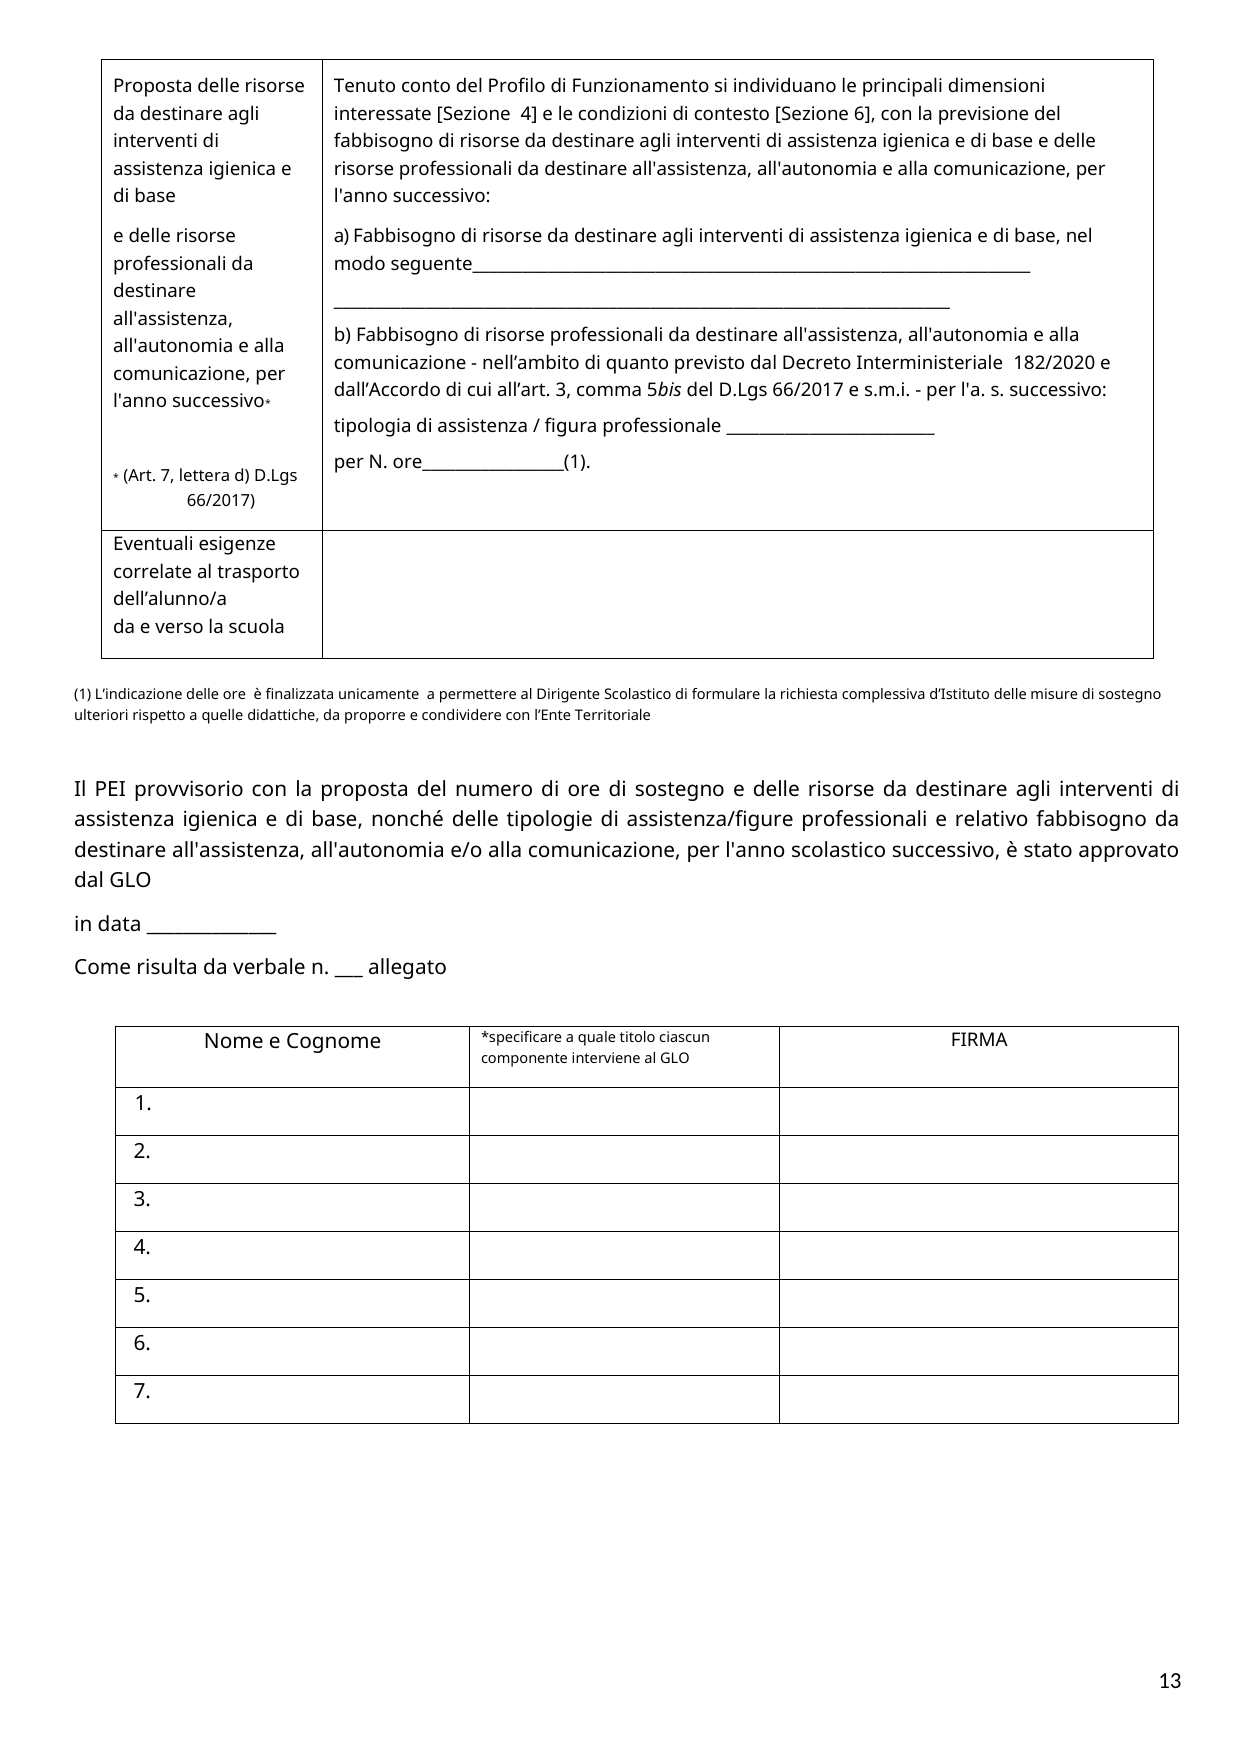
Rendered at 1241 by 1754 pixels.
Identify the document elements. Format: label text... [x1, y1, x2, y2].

text (1) L’indicazione delle ore è finalizzata unicamente a permettere al Dirigente Scolastico di formulare la richiesta complessiva d’Istituto delle misure di sostegno ulteriori rispetto a quelle didattiche, da proporre e condividere con l’Ente Territoriale [74, 683, 1181, 725]
text in data ______________ [74, 909, 1181, 937]
table_cell [116, 1376, 469, 1423]
table_cell [470, 1088, 779, 1135]
table_cell [780, 1280, 1178, 1327]
table_cell [116, 1232, 469, 1279]
text Come risulta da verbale n. ___ allegato [74, 952, 1181, 980]
table_cell [780, 1184, 1178, 1231]
table_cell [470, 1232, 779, 1279]
table_cell [780, 1328, 1178, 1375]
table_header *specificare a quale titolo ciascun componente interviene al GLO [470, 1027, 779, 1087]
table_cell [470, 1184, 779, 1231]
table_cell Eventuali esigenze correlate al trasporto dell’alunno/a da e verso la scuola [102, 531, 322, 657]
table_header Tenuto conto del Profilo di Funzionamento si individuano le principali dimensioni interessate [Sezione 4] e le condizioni di contesto [Sezione 6], con la previsione del fabbisogno di risorse da destinare agli interventi di assistenza igienica e di base e delle risorse professionali da destinare all'assistenza, all'autonomia e alla comunicazione, per l'anno successivo: a) Fabbisogno di risorse da destinare agli interventi di assistenza igienica e di base, nel modo seguente___________________________________________________________________ __________________________________________________________________________ b) Fabbisogno di risorse professionali da destinare all'assistenza, all'autonomia e alla comunicazione - nell’ambito di quanto previsto dal Decreto Interministeriale 182/2020 e dall’Accordo di cui all’art. 3, comma 5bis del D.Lgs 66/2017 e s.m.i. - per l'a. s. successivo: tipologia di assistenza / figura professionale _________________________ per N. ore_________________(1). [323, 60, 1153, 529]
table_cell [116, 1136, 469, 1183]
table_cell [780, 1376, 1178, 1423]
table_cell [470, 1280, 779, 1327]
table_header Proposta delle risorse da destinare agli interventi di assistenza igienica e di base e delle risorse professionali da destinare all'assistenza, all'autonomia e alla comunicazione, per l'anno successivo* * (Art. 7, lettera d) D.Lgs 66/2017) [102, 60, 322, 529]
table_cell [116, 1184, 469, 1231]
table_cell [780, 1232, 1178, 1279]
text Il PEI provvisorio con la proposta del numero di ore di sostegno e delle risorse da destinare agli interventi di assistenza igienica e di base, nonché delle tipologie di assistenza/figure professionali e relativo fabbisogno da destinare all'assistenza, all'autonomia e/o alla comunicazione, per l'anno scolastico successivo, è stato approvato dal GLO [74, 774, 1181, 894]
table_cell [470, 1136, 779, 1183]
table_cell [780, 1088, 1178, 1135]
table_cell [116, 1088, 469, 1135]
table_cell [470, 1376, 779, 1423]
table_cell [323, 531, 1153, 657]
table_header FIRMA [780, 1027, 1178, 1087]
table_cell [780, 1136, 1178, 1183]
table_cell [116, 1280, 469, 1327]
table_cell [470, 1328, 779, 1375]
table_header Nome e Cognome [116, 1027, 469, 1087]
table_cell [116, 1328, 469, 1375]
